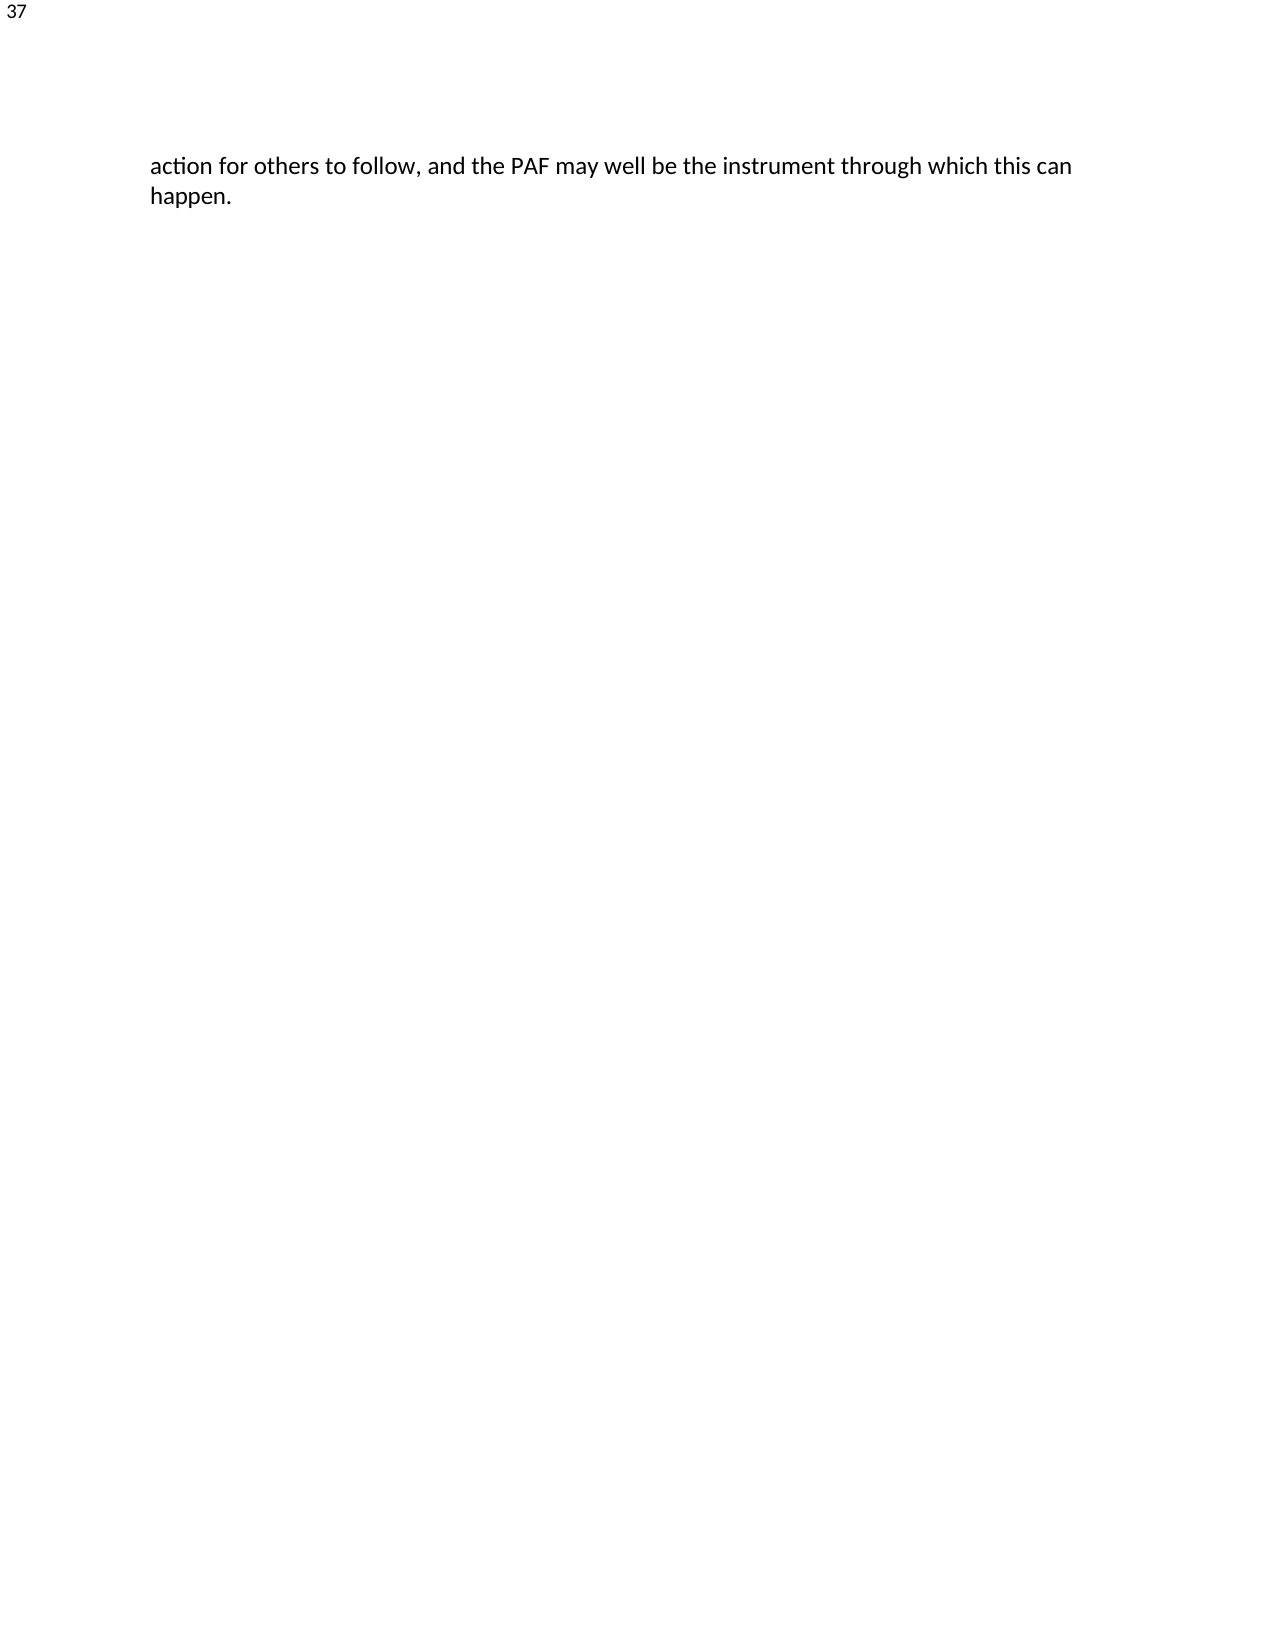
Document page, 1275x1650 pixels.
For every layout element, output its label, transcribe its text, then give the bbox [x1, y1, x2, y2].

text action for others to follow, and the PAF may well be the instrument through which this can happen. [150, 150, 1126, 210]
